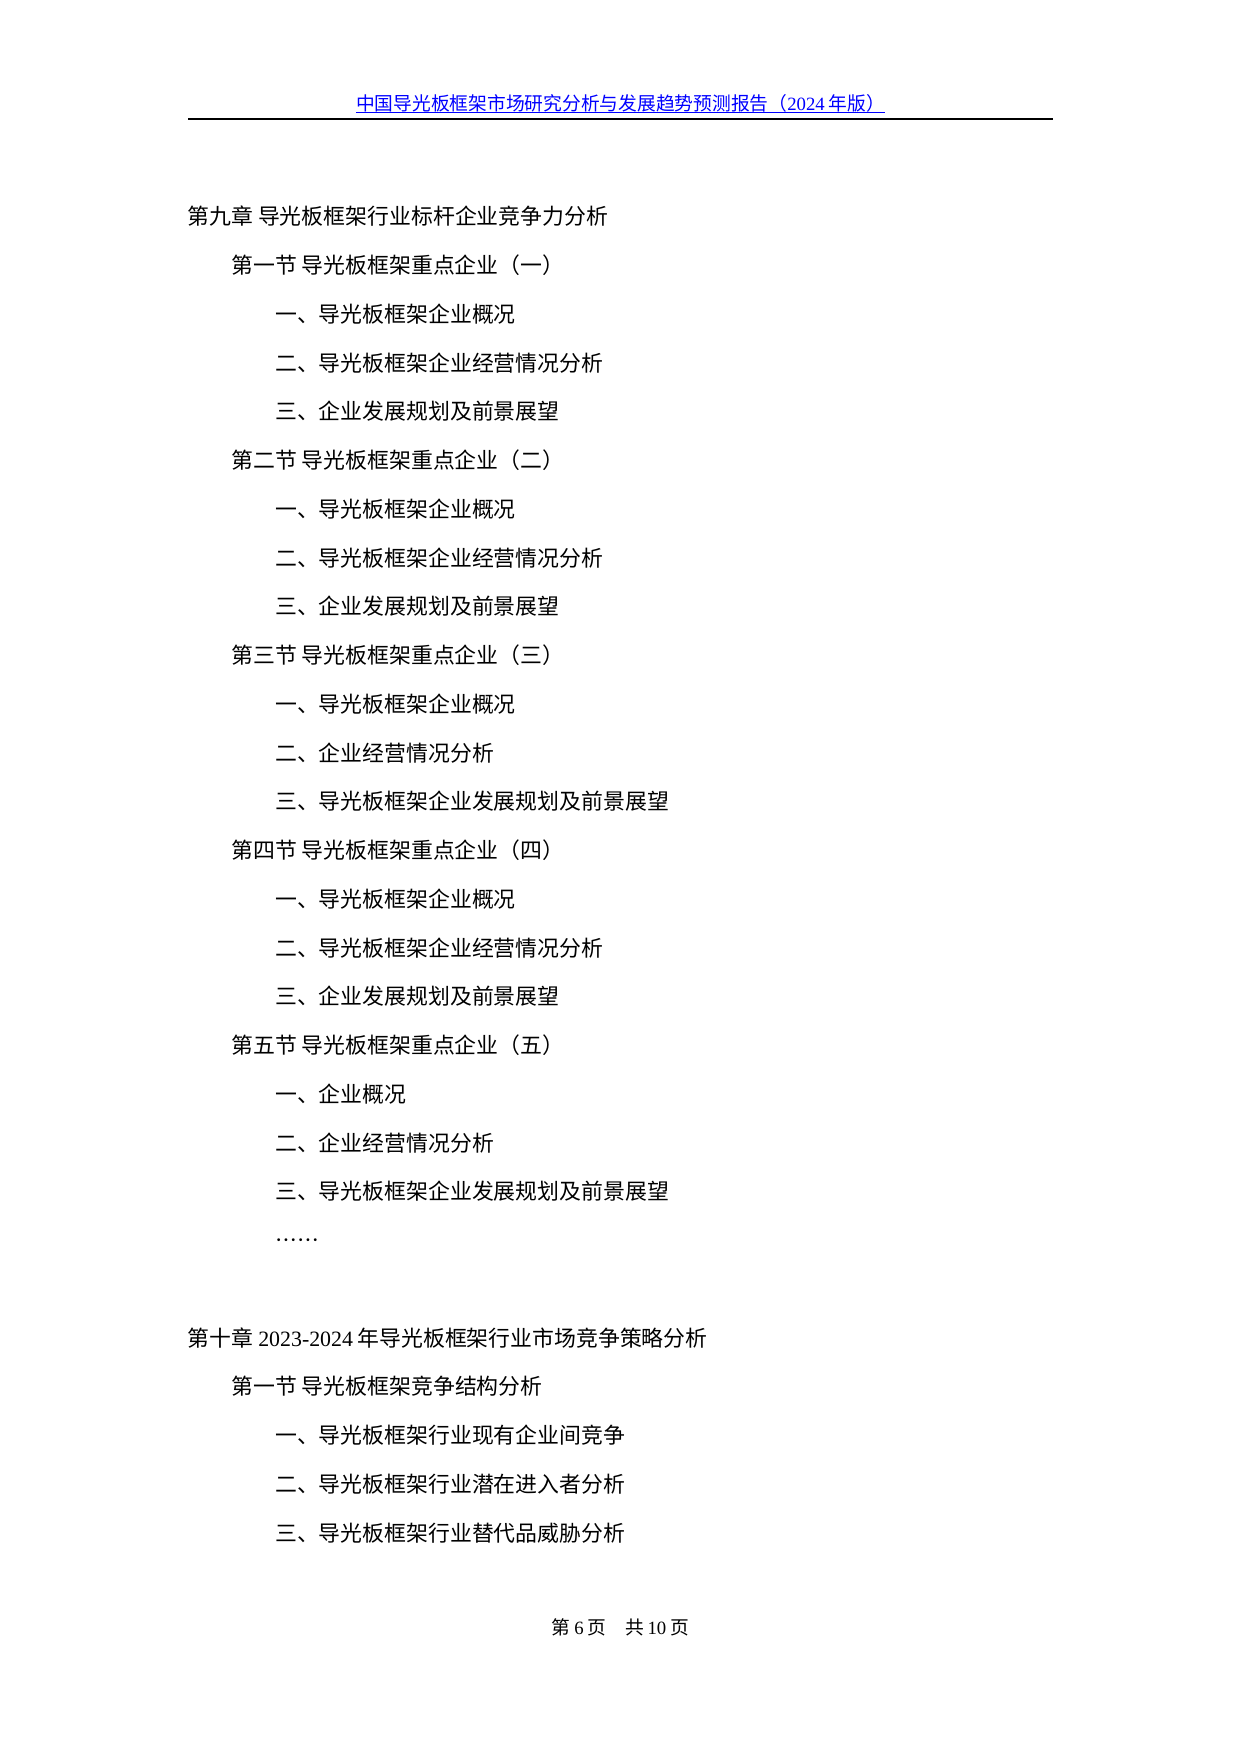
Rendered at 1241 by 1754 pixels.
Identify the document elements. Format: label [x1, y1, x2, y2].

text [187, 150, 1053, 1548]
